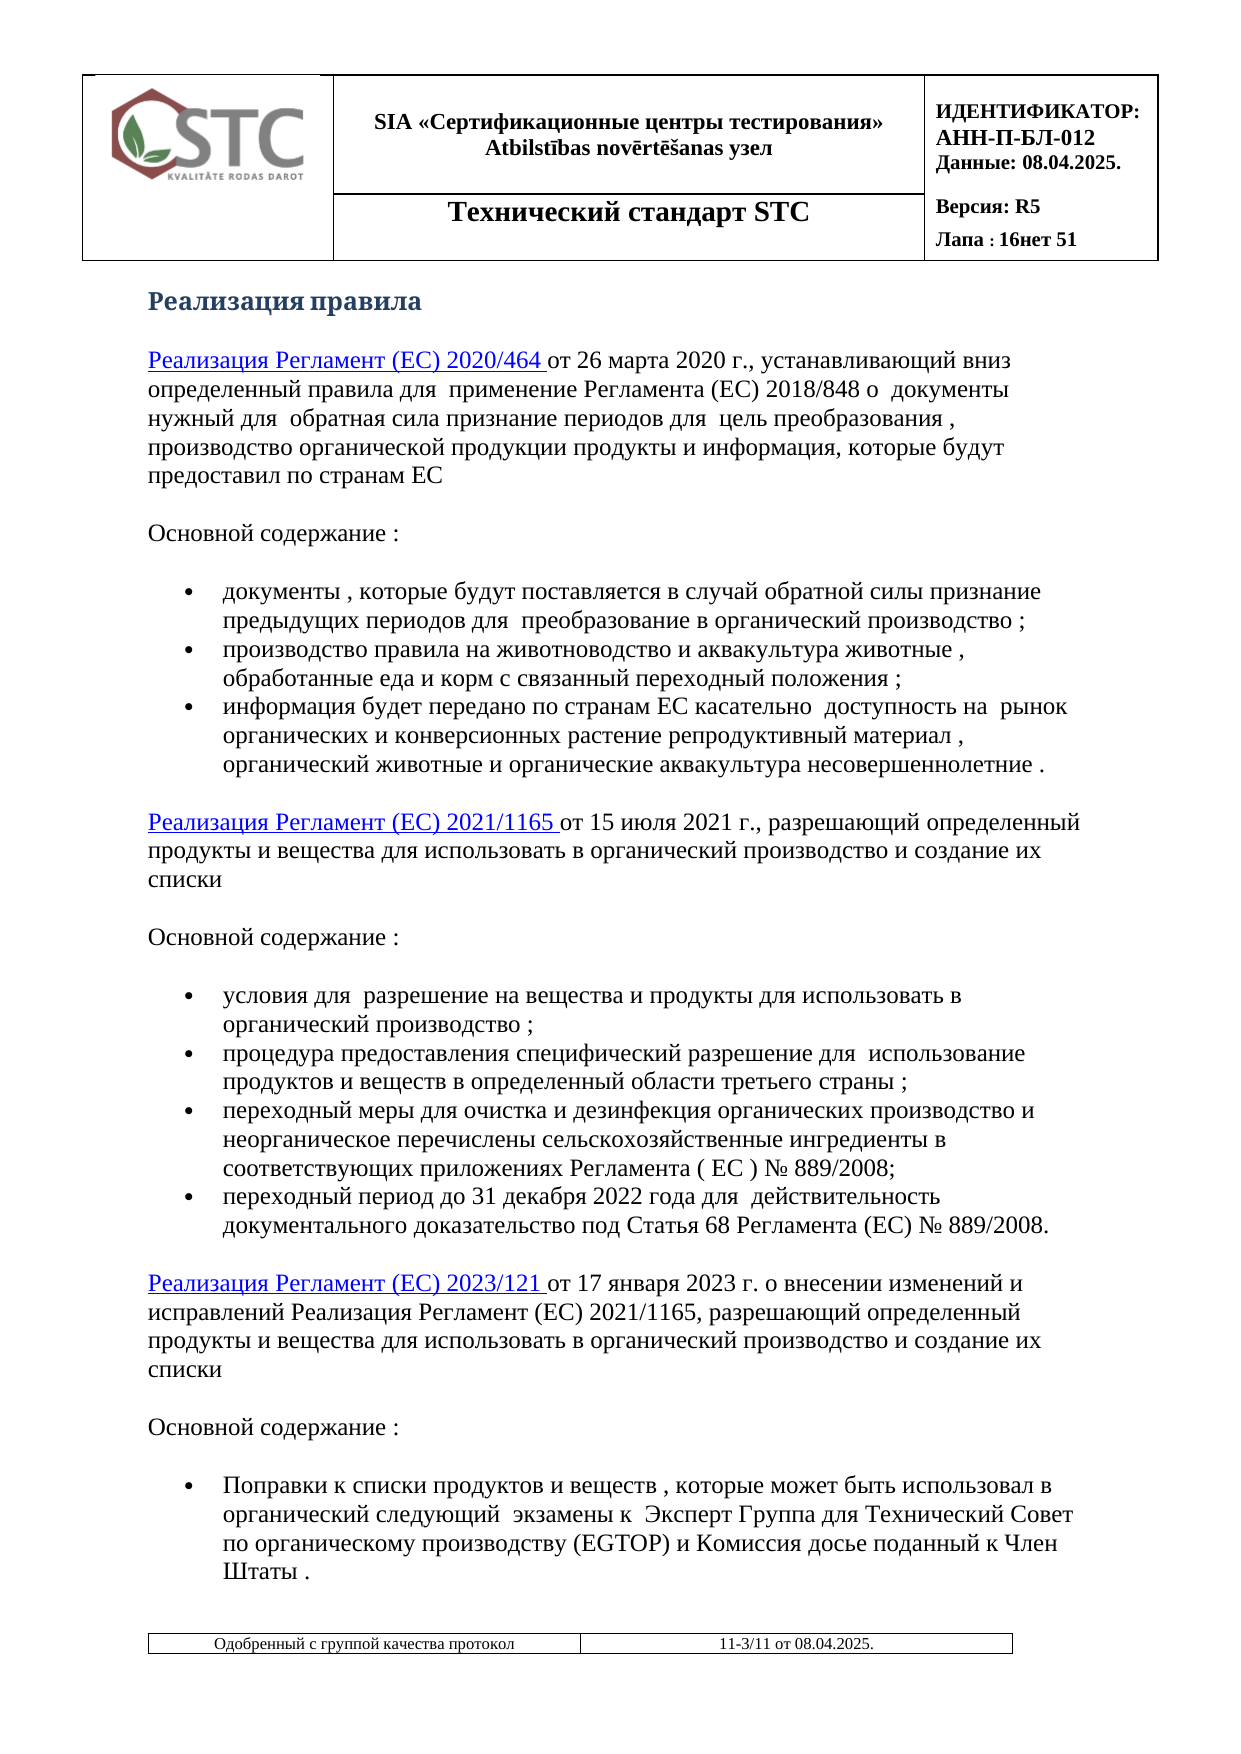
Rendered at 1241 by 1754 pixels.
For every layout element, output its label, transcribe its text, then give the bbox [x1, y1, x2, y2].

list переходный период до 31 декабря 2022 года для действительность документального​ доказательство под Статья 68 Регламента (ЕС) № 889/2008. [185, 1181, 1092, 1239]
subtitle Реализация правила [148, 288, 1092, 316]
text Реализация Регламент (ЕС) 2020/464 от 26 марта 2020 г., устанавливающий вниз определенный правила для применение Регламента (ЕС) 2018/848 о документы нужный для обратная сила признание периодов для цель преобразования ,​​ производство органической продукции продукты и информация, которые будут предоставил по странам ЕС [148, 346, 1092, 489]
list процедура предоставления​ специфический разрешение для использование продуктов и веществ в определенный области третьего​ страны ; [185, 1038, 1092, 1095]
list переходный меры для очистка и дезинфекция органических​ производство и неорганическое перечислены сельскохозяйственные ингредиенты в соответствующих приложениях Регламента ( ЕС ) № 889/2008; [185, 1095, 1092, 1181]
list документы , которые будут поставляется в случай обратной силы признание предыдущих периодов для​ преобразование в органический производство ; [185, 576, 1092, 634]
text Реализация Регламент (ЕС) 2021/1165 от 15 июля 2021 г., разрешающий определенный продукты и вещества для использовать в органический производство и создание их списки [148, 807, 1092, 893]
text Реализация Регламент (ЕС) 2023/121 от 17 января 2023 г. о внесении изменений и исправлений Реализация Регламент (ЕС) 2021/1165, разрешающий определенный продукты и вещества для использовать в органический производство и создание их списки [148, 1268, 1092, 1383]
list информация будет​ передано по странам ЕС касательно доступность на рынок органических и конверсионных​ растение репродуктивный материал , органический животные и органические аквакультура несовершеннолетние . [185, 691, 1092, 778]
text Основной содержание : [148, 922, 1092, 951]
text Основной содержание : [148, 518, 1092, 547]
text Основной содержание : [148, 1412, 1092, 1441]
list производство правила на животноводство и аквакультура животные , обработанные еда и корм с связанный переходный положения ; [185, 634, 1092, 691]
list условия для разрешение на вещества и продукты для использовать в органический производство ; [185, 980, 1092, 1038]
picture [95, 75, 321, 197]
list Поправки к​ списки продуктов и веществ , которые может быть использовал в органический следующий экзамены к Эксперт Группа для Технический Совет по органическому производству (EGTOP) и Комиссия​​ досье поданный к Член Штаты . [185, 1470, 1092, 1585]
